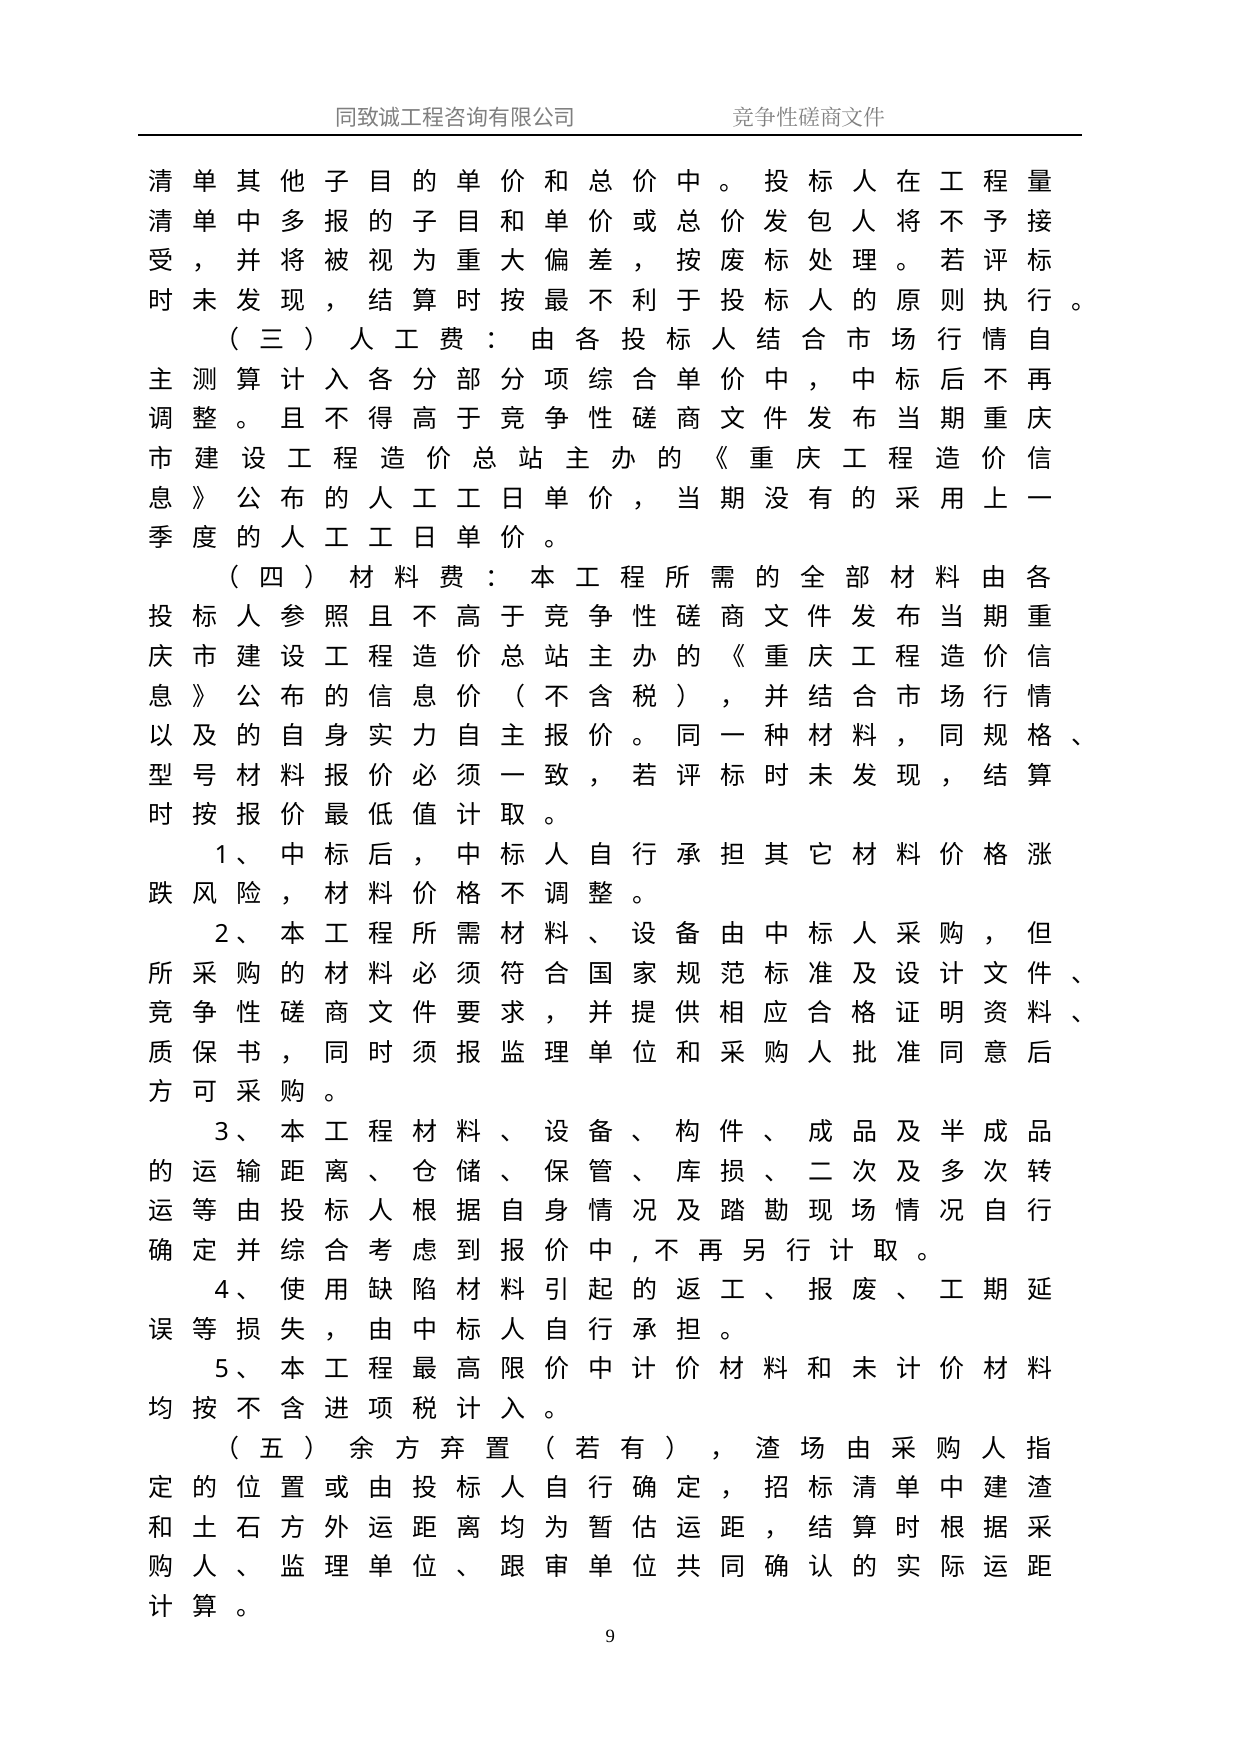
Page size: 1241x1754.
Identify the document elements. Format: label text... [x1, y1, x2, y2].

text 1、中标后，中标人自行承担其它材料价格涨跌风险，材料价格不调整。 [148, 833, 1072, 912]
text 3、本工程材料、设备、构件、成品及半成品的运输距离、仓储、保管、库损、二次及多次转运等由投标人根据自身情况及踏勘现场情况自行确定并综合考虑到报价中,不再另行计取。 [148, 1110, 1072, 1268]
text 5 、本工程最高限价中计价材料和未计价材料均按不含进项税计入。 [148, 1347, 1072, 1426]
text （四）材料费：本工程所需的全部材料由各投标人参照且不高于竞争性磋商文件发布当期重庆市建设工程造价总站主办的《重庆工程造价信息》公布的信息价（不含税），并结合市场行情以及的自身实力自主报价。同一种材料，同规格、型号材料报价必须一致，若评标时未发现，结算时按报价最低值计取。 [148, 556, 1072, 833]
text 4 、使用缺陷材料引起的返工、报废、工期延误等损失，由中标人自行承担。 [148, 1268, 1072, 1347]
text （五）余方弃置（若有），渣场由采购人指定的位置或由投标人自行确定，招标清单中建渣和土石方外运距离均为暂估运距，结算时根据采购人、监理单位、跟审单位共同确认的实际运距计算。 [148, 1426, 1072, 1624]
text 2、本工程所需材料、设备由中标人采购，但所采购的材料必须符合国家规范标准及设计文件、竞争性磋商文件要求，并提供相应合格证明资料、质保书，同时须报监理单位和采购人批准同意后方可采购。 [148, 912, 1072, 1110]
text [148, 160, 1072, 318]
text （三）人工费：由各投标人结合市场行情自主测算计入各分部分项综合单价中，中标后不再调整。且不得高于竞争性磋商文件发布当期重庆市建设工程造价总站主办的《重庆工程造价信息》公布的人工工日单价，当期没有的采用上一季度的人工工日单价。 [148, 318, 1072, 556]
